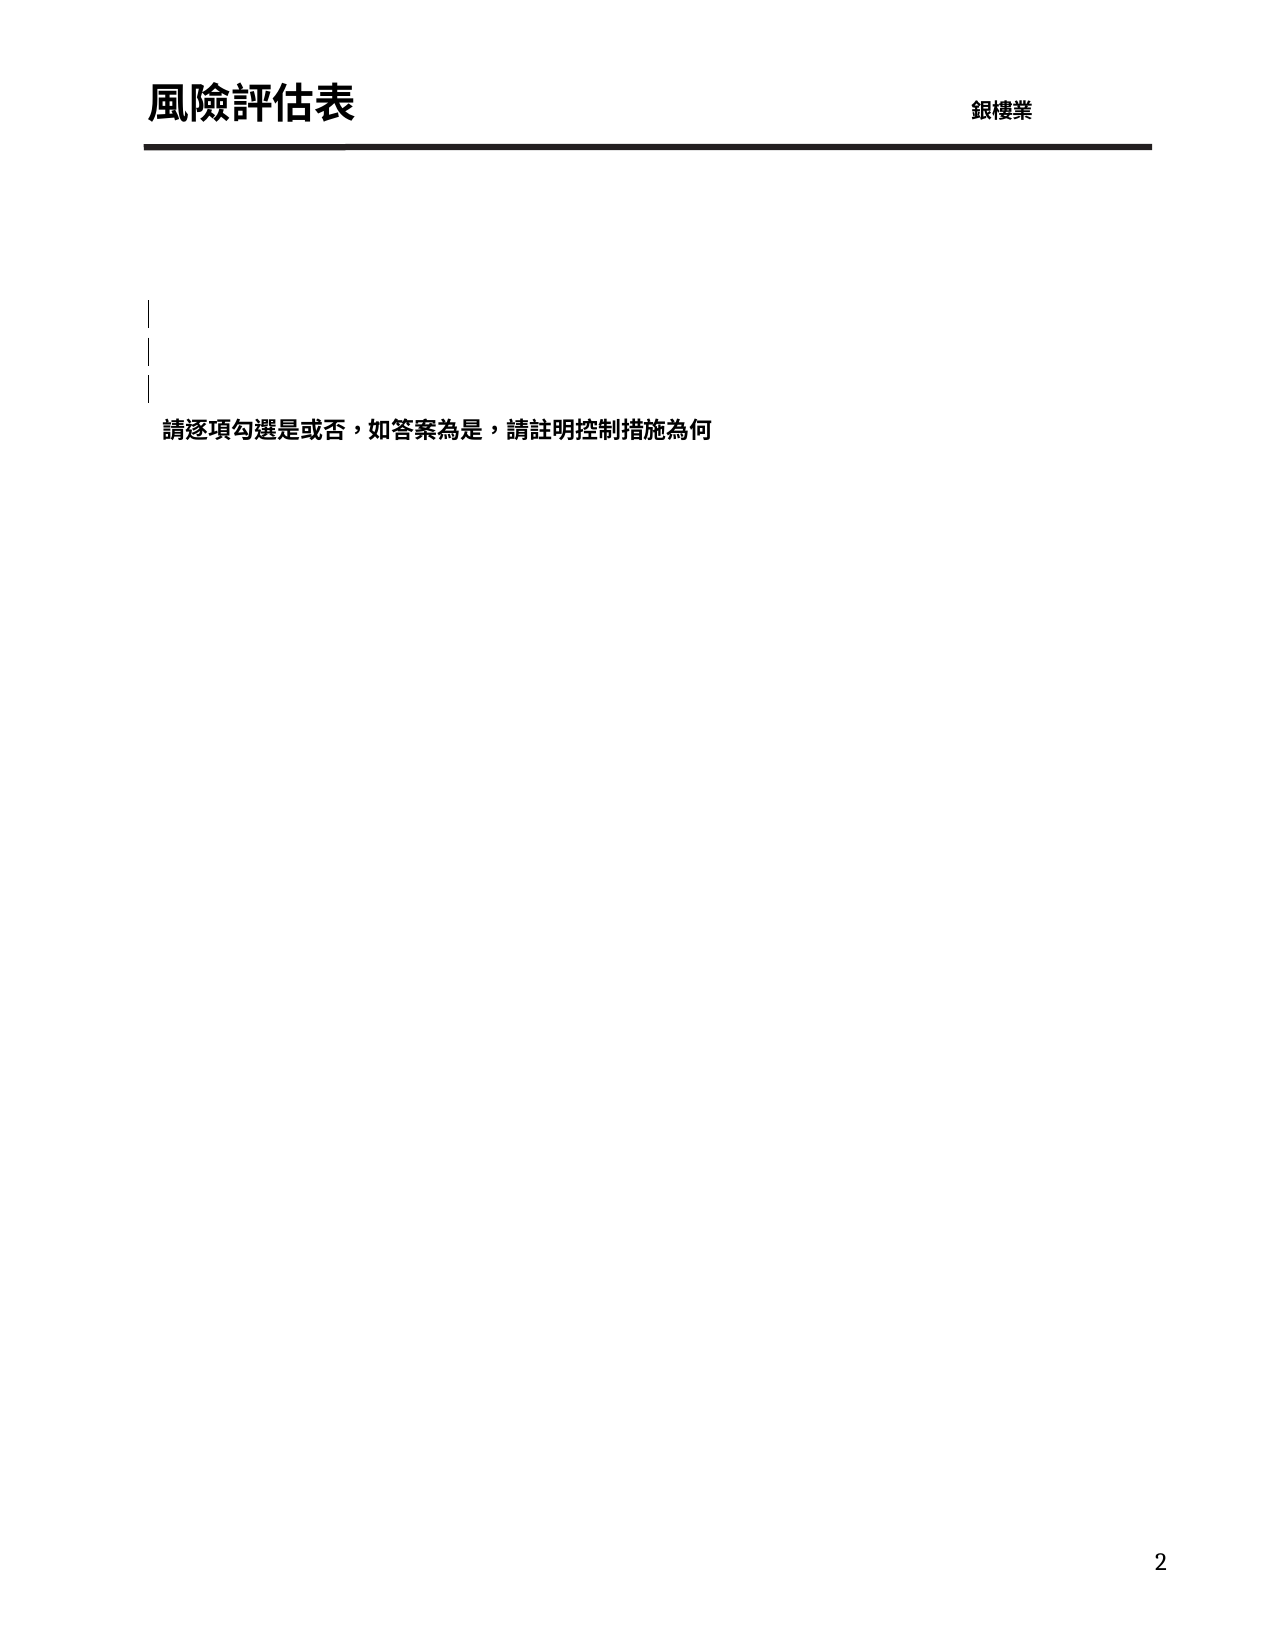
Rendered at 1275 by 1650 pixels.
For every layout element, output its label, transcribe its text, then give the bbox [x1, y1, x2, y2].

subtitle 請逐項勾選是或否，如答案為是，請註明控制措施為何 [162, 412, 1167, 445]
